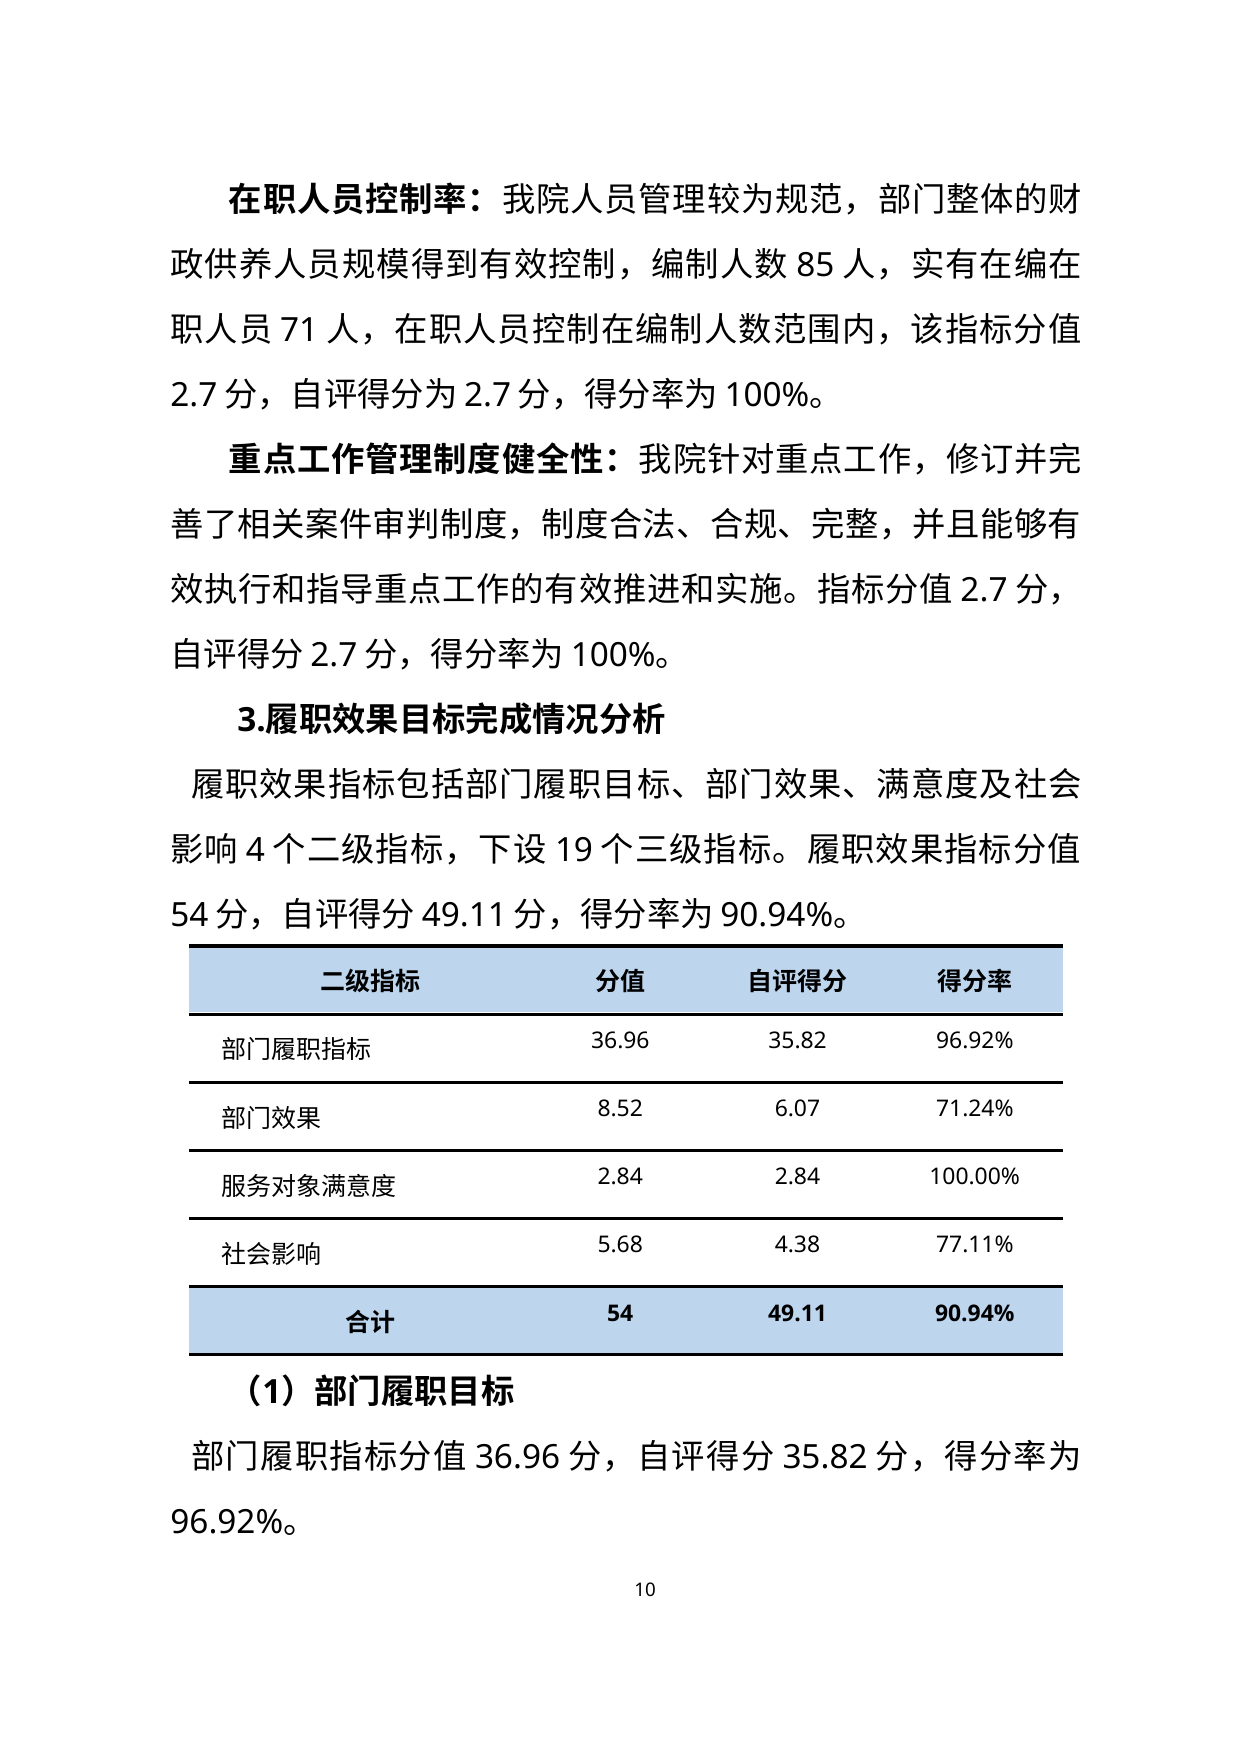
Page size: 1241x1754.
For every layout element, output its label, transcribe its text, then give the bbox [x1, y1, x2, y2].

table_cell 合计 [189, 1288, 531, 1353]
table_cell 54 [531, 1288, 709, 1353]
table_header 得分率 [886, 948, 1063, 1012]
text 履职效果指标包括部门履职目标、部门效果、满意度及社会影响4个二级指标，下设19个三级指标。履职效果指标分值54分，自评得分49.11分，得分率为90.94%。 [170, 749, 1082, 944]
table_header 二级指标 [189, 948, 531, 1012]
table_cell 49.11 [709, 1288, 886, 1353]
table_cell 2.84 [531, 1152, 709, 1217]
table_header 自评得分 [709, 948, 886, 1012]
subtitle 3.履职效果目标完成情况分析 [170, 684, 1082, 749]
table_cell 社会影响 [189, 1220, 531, 1285]
table_cell 服务对象满意度 [189, 1152, 531, 1217]
table_cell 77.11% [886, 1220, 1063, 1285]
table_cell 8.52 [531, 1084, 709, 1149]
table_cell 5.68 [531, 1220, 709, 1285]
table_cell 部门效果 [189, 1084, 531, 1149]
table_header 分值 [531, 948, 709, 1012]
table_cell 36.96 [531, 1016, 709, 1081]
text （1）部门履职目标 [170, 1356, 1082, 1421]
table_cell 90.94% [886, 1288, 1063, 1353]
text 在职人员控制率：我院人员管理较为规范，部门整体的财政供养人员规模得到有效控制，编制人数85人，实有在编在职人员71人，在职人员控制在编制人数范围内，该指标分值2.7分，自评得分为2.7分，得分率为100%。 [170, 164, 1082, 424]
table_cell 4.38 [709, 1220, 886, 1285]
table_cell 35.82 [709, 1016, 886, 1081]
text 重点工作管理制度健全性：我院针对重点工作，修订并完善了相关案件审判制度，制度合法、合规、完整，并且能够有效执行和指导重点工作的有效推进和实施。指标分值2.7分，自评得分2.7分，得分率为100%。 [170, 424, 1082, 684]
table_cell 100.00% [886, 1152, 1063, 1217]
text 部门履职指标分值36.96分，自评得分35.82分，得分率为96.92%。 [170, 1421, 1082, 1551]
table_cell 71.24% [886, 1084, 1063, 1149]
table_cell 2.84 [709, 1152, 886, 1217]
table_cell 部门履职指标 [189, 1016, 531, 1081]
table_cell 96.92% [886, 1016, 1063, 1081]
table_cell 6.07 [709, 1084, 886, 1149]
